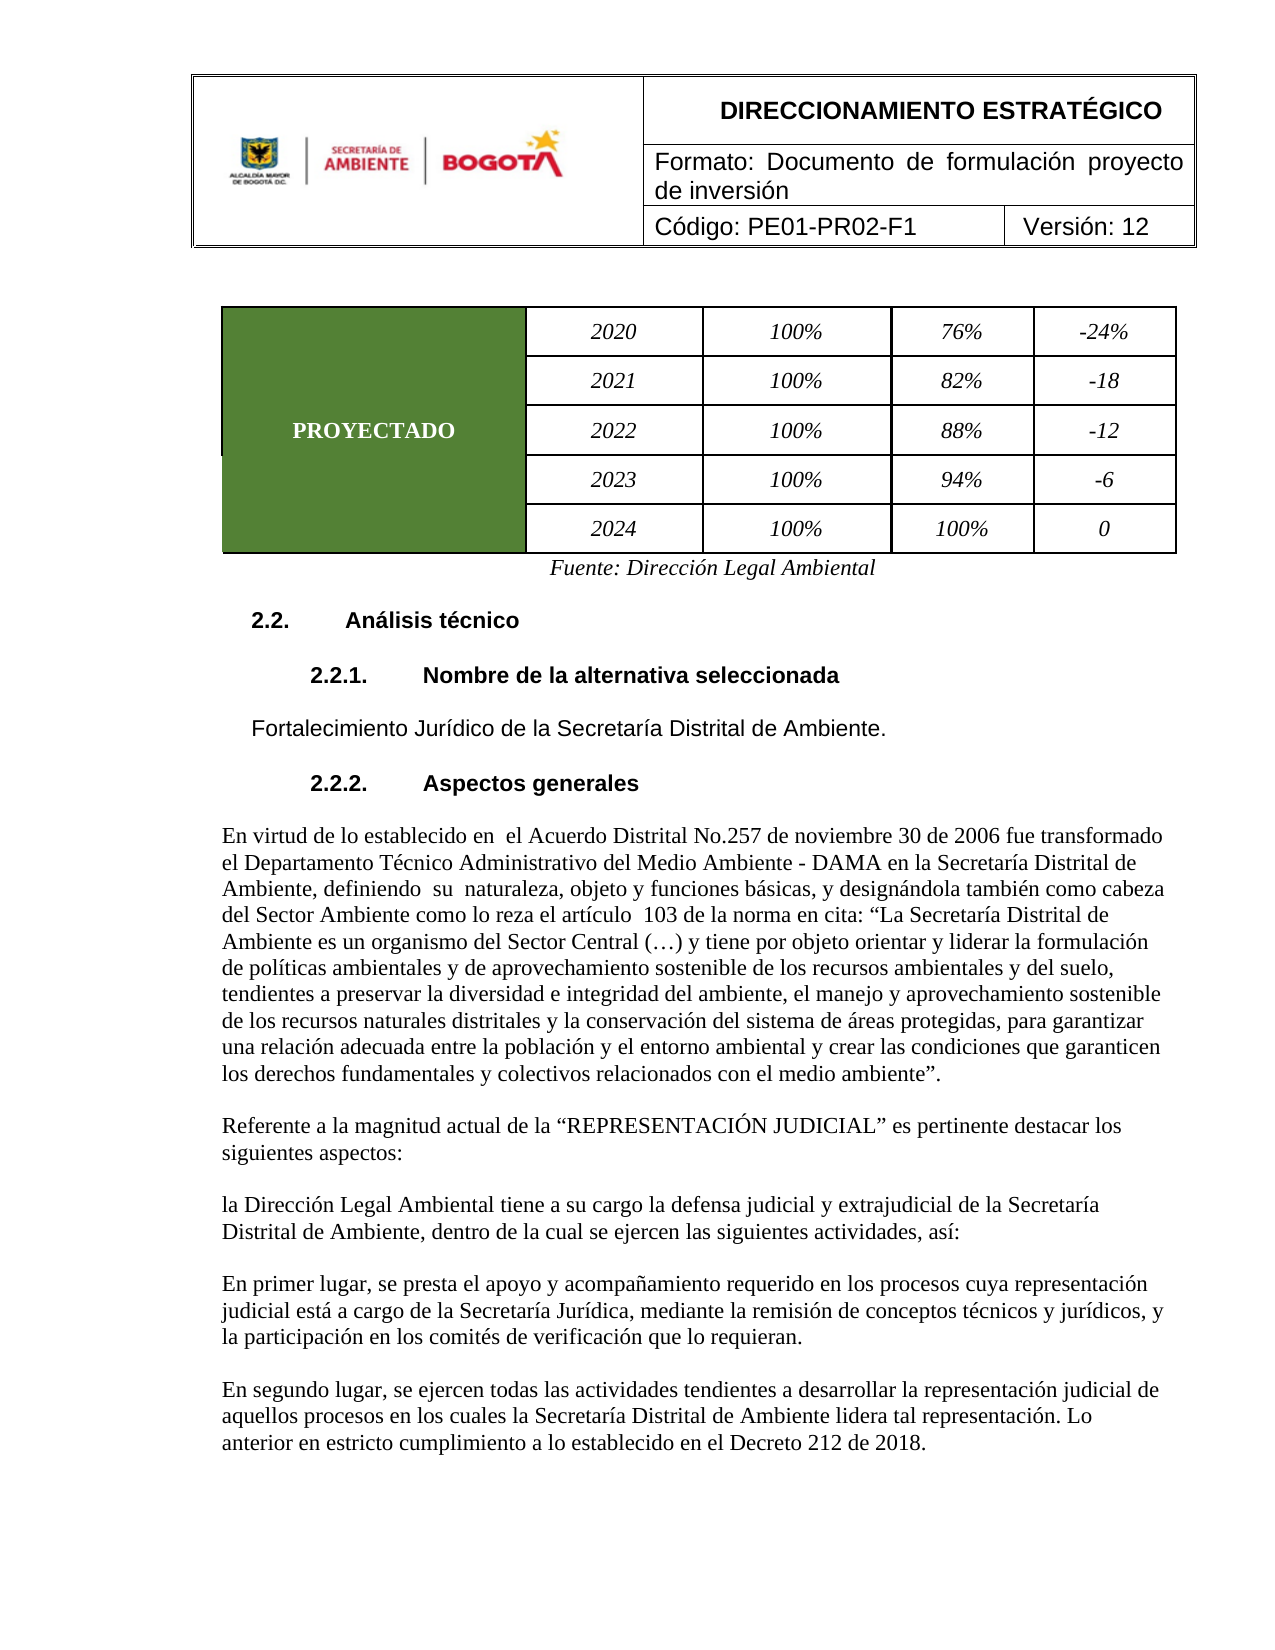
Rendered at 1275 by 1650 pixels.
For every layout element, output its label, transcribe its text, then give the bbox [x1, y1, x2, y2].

picture [203, 102, 595, 219]
table_cell 2024 [527, 505, 702, 552]
table_cell -24% [1035, 308, 1175, 355]
list Aspectos generales [310, 770, 1167, 796]
table_cell 76% [893, 308, 1033, 355]
text En primer lugar, se presta el apoyo y acompañamiento requerido en los procesos cuya representación judicial está a cargo de la Secretaría Jurídica, mediante la remisión de conceptos técnicos y jurídicos, y la participación en los comités de verificación que lo requieran. [222, 1270, 1167, 1349]
table_cell 82% [893, 357, 1033, 404]
table_cell 100% [704, 308, 890, 355]
table_cell -18 [1035, 357, 1175, 404]
table_cell 100% [704, 357, 890, 404]
text Fuente: Dirección Legal Ambiental [259, 554, 1167, 580]
text la Dirección Legal Ambiental tiene a su cargo la defensa judicial y extrajudicial de la Secretaría Distrital de Ambiente, dentro de la cual se ejercen las siguientes actividades, así: [222, 1191, 1167, 1244]
table_cell 94% [893, 456, 1033, 503]
table_cell 2021 [527, 357, 702, 404]
table_cell 2023 [527, 456, 702, 503]
table_cell 0 [1035, 505, 1175, 552]
table_cell 100% [704, 456, 890, 503]
table_cell 100% [893, 505, 1033, 552]
table_cell 100% [704, 406, 890, 453]
table_cell -6 [1035, 456, 1175, 503]
table_cell 2020 [527, 308, 702, 355]
table_cell 88% [893, 406, 1033, 453]
list Análisis técnico [251, 607, 1167, 633]
table_cell -12 [1035, 406, 1175, 453]
table_cell 100% [704, 505, 890, 552]
list Fortalecimiento Jurídico de la Secretaría Distrital de Ambiente. [251, 714, 1167, 741]
text Referente a la magnitud actual de la “REPRESENTACIÓN JUDICIAL” es pertinente destacar los siguientes aspectos: [222, 1112, 1167, 1165]
table_cell PROYECTADO [222, 308, 525, 552]
list Nombre de la alternativa seleccionada [310, 662, 1167, 688]
text En virtud de lo establecido en el Acuerdo Distrital No.257 de noviembre 30 de 2006 fue transformado el Departamento Técnico Administrativo del Medio Ambiente - DAMA en la Secretaría Distrital de Ambiente, definiendo su naturaleza, objeto y funciones básicas, y designándola también como cabeza del Sector Ambiente como lo reza el artículo 103 de la norma en cita: “La Secretaría Distrital de Ambiente es un organismo del Sector Central (…) y tiene por objeto orientar y liderar la formulación de políticas ambientales y de aprovechamiento sostenible de los recursos ambientales y del suelo, tendientes a preservar la diversidad e integridad del ambiente, el manejo y aprovechamiento sostenible de los recursos naturales distritales y la conservación del sistema de áreas protegidas, para garantizar una relación adecuada entre la población y el entorno ambiental y crear las condiciones que garanticen los derechos fundamentales y colectivos relacionados con el medio ambiente”. [222, 822, 1167, 1086]
text En segundo lugar, se ejercen todas las actividades tendientes a desarrollar la representación judicial de aquellos procesos en los cuales la Secretaría Distrital de Ambiente lidera tal representación. Lo anterior en estricto cumplimiento a lo establecido en el Decreto 212 de 2018. [222, 1376, 1167, 1455]
table_cell 2022 [527, 406, 702, 453]
